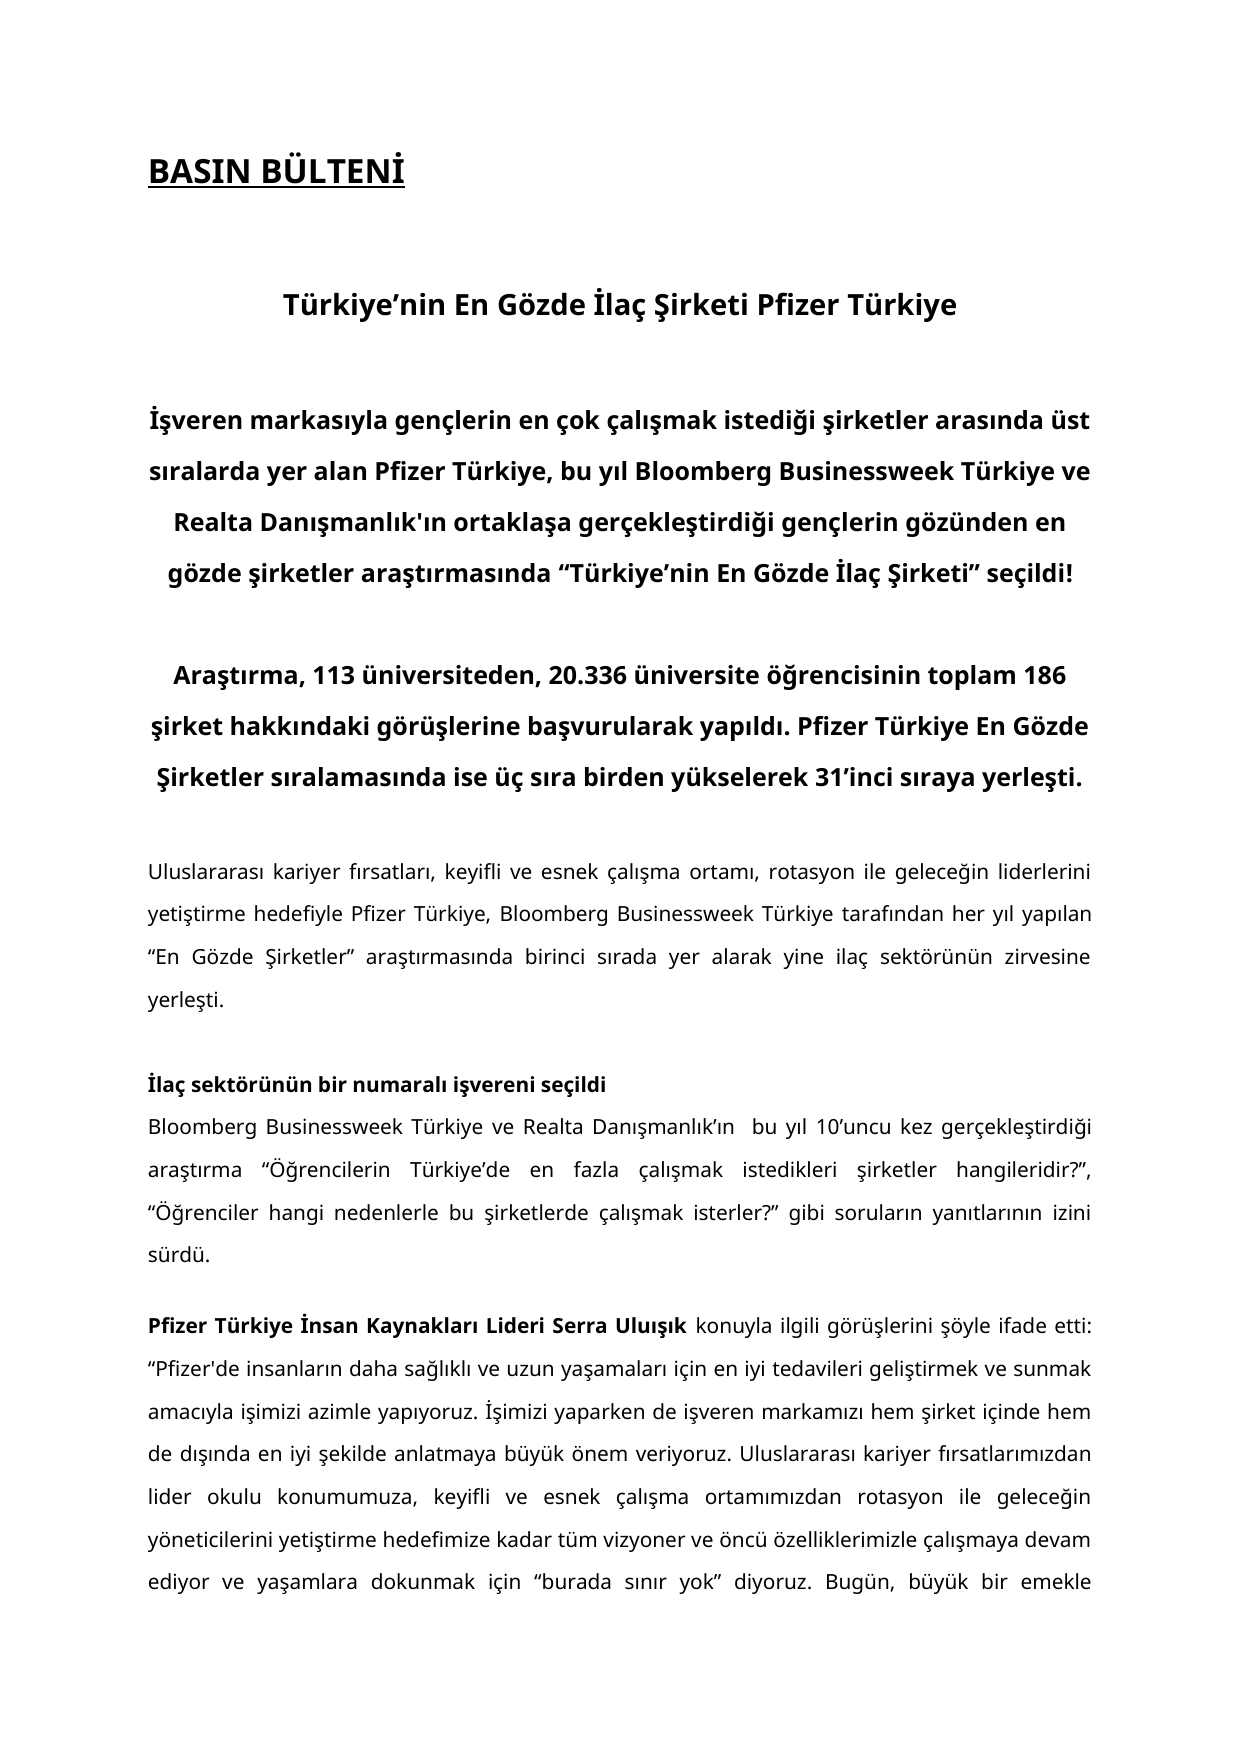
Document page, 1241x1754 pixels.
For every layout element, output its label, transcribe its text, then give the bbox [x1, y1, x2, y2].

text Bloomberg Businessweek Türkiye ve Realta Danışmanlık’ın bu yıl 10’uncu kez gerçekleştirdiği araştırma “Öğrencilerin Türkiye’de en fazla çalışmak istedikleri şirketler hangileridir?”, “Öğrenciler hangi nedenlerle bu şirketlerde çalışmak isterler?” gibi soruların yanıtlarının izini sürdü. [148, 1112, 1093, 1269]
text Araştırma, 113 üniversiteden, 20.336 üniversite öğrencisinin toplam 186 şirket hakkındaki görüşlerine başvurularak yapıldı. Pfizer Türkiye En Gözde Şirketler sıralamasında ise üç sıra birden yükselerek 31’inci sıraya yerleşti. [148, 658, 1093, 794]
text Uluslararası kariyer fırsatları, keyifli ve esnek çalışma ortamı, rotasyon ile geleceğin liderlerini yetiştirme hedefiyle Pfizer Türkiye, Bloomberg Businessweek Türkiye tarafından her yıl yapılan “En Gözde Şirketler” araştırmasında birinci sırada yer alarak yine ilaç sektörünün zirvesine yerleşti. [148, 857, 1093, 1013]
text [148, 1312, 1093, 1596]
text Türkiye’nin En Gözde İlaç Şirketi Pfizer Türkiye [148, 284, 1093, 323]
text BASIN BÜLTENİ [148, 148, 1093, 193]
text İlaç sektörünün bir numaralı işvereni seçildi [148, 1070, 1093, 1098]
text İşveren markasıyla gençlerin en çok çalışmak istediği şirketler arasında üst sıralarda yer alan Pfizer Türkiye, bu yıl Bloomberg Businessweek Türkiye ve Realta Danışmanlık'ın ortaklaşa gerçekleştirdiği gençlerin gözünden en gözde şirketler araştırmasında “Türkiye’nin En Gözde İlaç Şirketi” seçildi! [148, 403, 1093, 590]
